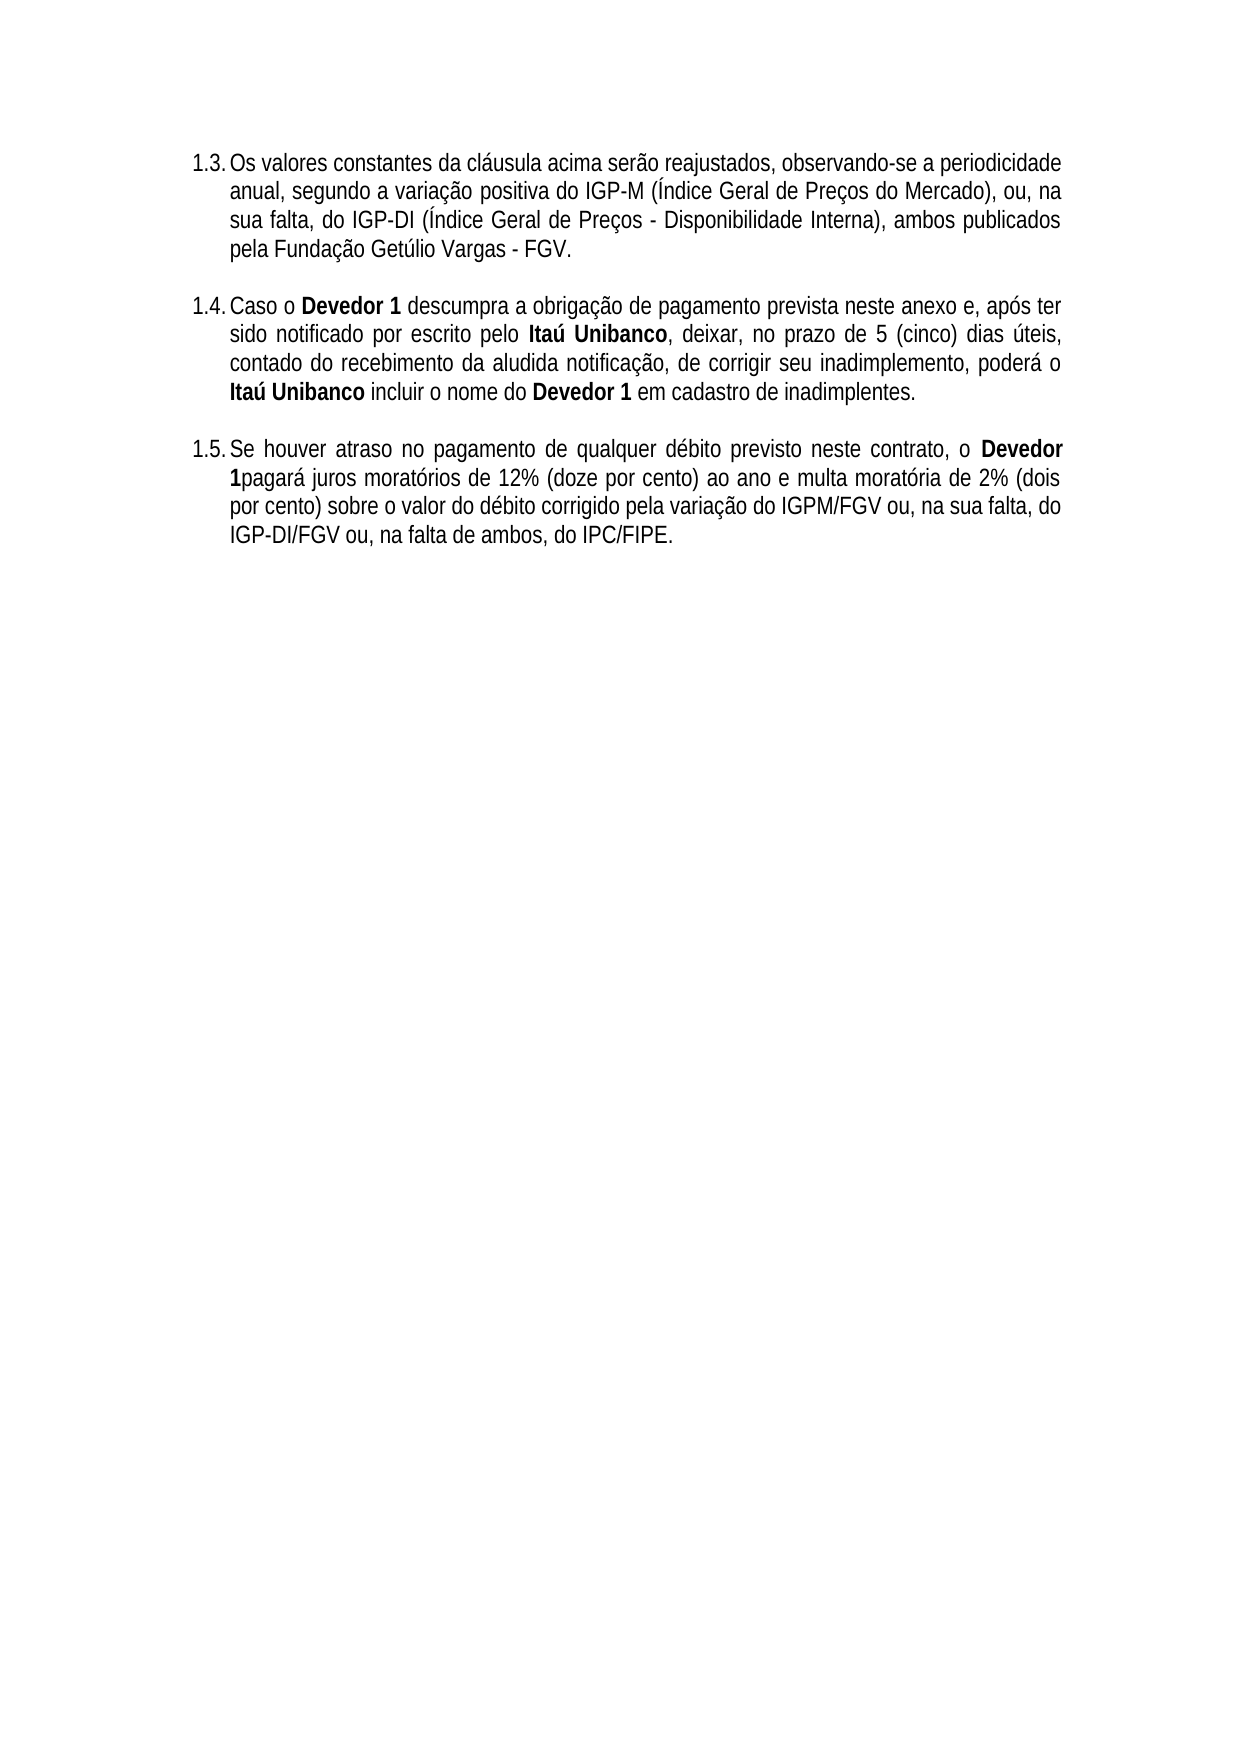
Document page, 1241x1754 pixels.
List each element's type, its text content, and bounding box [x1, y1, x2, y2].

list Se houver atraso no pagamento de qualquer débito previsto neste contrato, o Devedor 1pagará juros moratórios de 12% (doze por cento) ao ano e multa moratória de 2% (dois por cento) sobre o valor do débito corrigido pela variação do IGPM/FGV ou, na sua falta, do IGP-DI/FGV ou, na falta de ambos, do IPC/FIPE. [192, 434, 1063, 549]
list Os valores constantes da cláusula acima serão reajustados, observando-se a periodicidade anual, segundo a variação positiva do IGP-M (Índice Geral de Preços do Mercado), ou, na sua falta, do IGP-DI (Índice Geral de Preços - Disponibilidade Interna), ambos publicados pela Fundação Getúlio Vargas - FGV. [192, 148, 1063, 262]
list Caso o Devedor 1 descumpra a obrigação de pagamento prevista neste anexo e, após ter sido notificado por escrito pelo Itaú Unibanco, deixar, no prazo de 5 (cinco) dias úteis, contado do recebimento da aludida notificação, de corrigir seu inadimplemento, poderá o Itaú Unibanco incluir o nome do Devedor 1 em cadastro de inadimplentes. [192, 291, 1063, 405]
